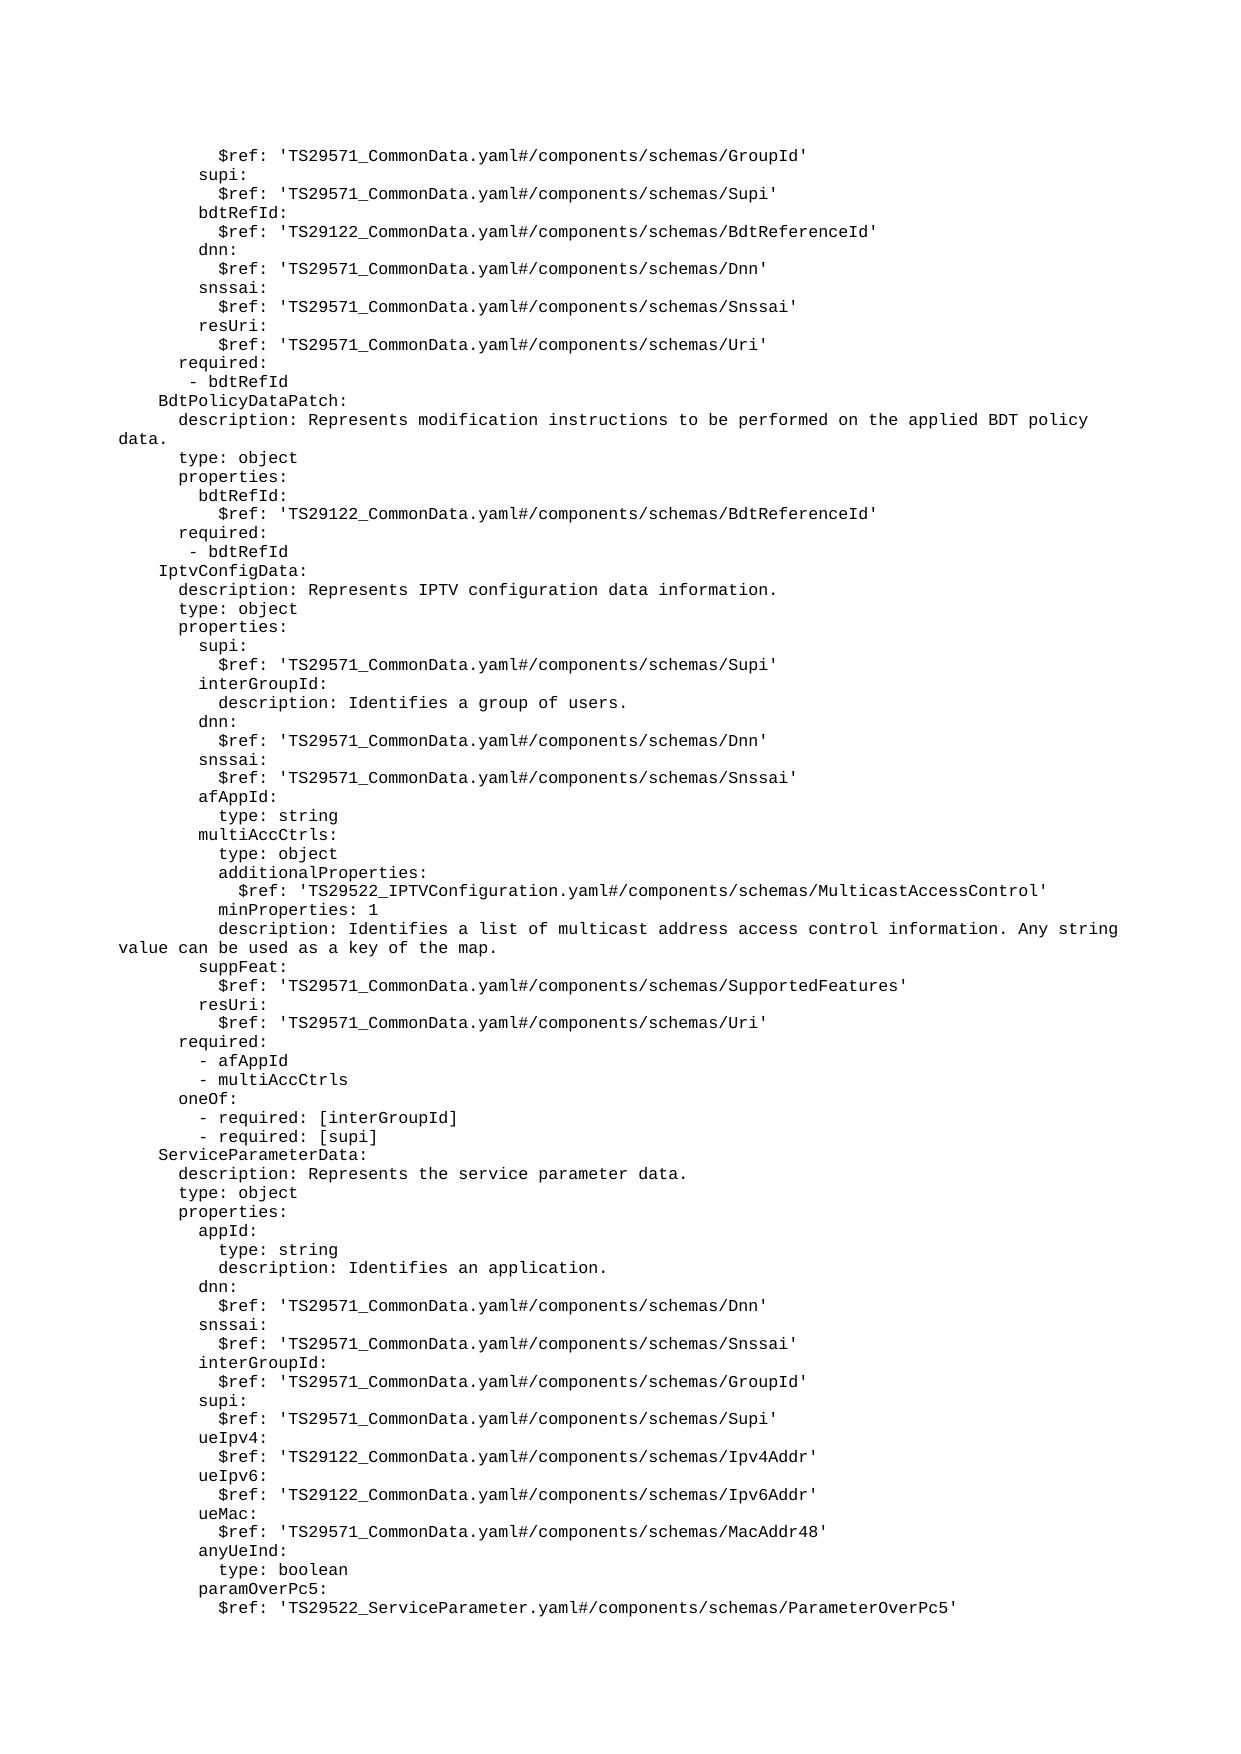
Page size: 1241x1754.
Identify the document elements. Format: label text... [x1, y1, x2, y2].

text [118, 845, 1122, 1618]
text properties: [118, 619, 1122, 638]
text required: [118, 355, 1122, 374]
text type: object [118, 449, 1122, 468]
text - bdtRefId [118, 374, 1122, 393]
text $ref: 'TS29571_CommonData.yaml#/components/schemas/Dnn' [118, 732, 1122, 751]
text required: [118, 525, 1122, 544]
text resUri: [118, 317, 1122, 336]
text IptvConfigData: [118, 562, 1122, 581]
text multiAccCtrls: [118, 826, 1122, 845]
text afAppId: [118, 789, 1122, 808]
text $ref: 'TS29571_CommonData.yaml#/components/schemas/Supi' [118, 185, 1122, 204]
text snssai: [118, 280, 1122, 298]
text supi: [118, 638, 1122, 657]
text supi: [118, 167, 1122, 185]
text BdtPolicyDataPatch: [118, 393, 1122, 412]
text bdtRefId: [118, 487, 1122, 506]
text bdtRefId: [118, 204, 1122, 223]
text description: Identifies a group of users. [118, 694, 1122, 713]
text dnn: [118, 713, 1122, 732]
text snssai: [118, 751, 1122, 770]
text description: Represents modification instructions to be performed on the applied BDT policy data. [118, 412, 1122, 449]
text properties: [118, 468, 1122, 487]
text type: object [118, 600, 1122, 619]
text $ref: 'TS29571_CommonData.yaml#/components/schemas/Snssai' [118, 298, 1122, 317]
text $ref: 'TS29122_CommonData.yaml#/components/schemas/BdtReferenceId' [118, 223, 1122, 242]
text $ref: 'TS29571_CommonData.yaml#/components/schemas/Snssai' [118, 770, 1122, 789]
text $ref: 'TS29122_CommonData.yaml#/components/schemas/BdtReferenceId' [118, 506, 1122, 525]
text interGroupId: [118, 676, 1122, 694]
text description: Represents IPTV configuration data information. [118, 581, 1122, 600]
text $ref: 'TS29571_CommonData.yaml#/components/schemas/Supi' [118, 657, 1122, 676]
text $ref: 'TS29571_CommonData.yaml#/components/schemas/Dnn' [118, 261, 1122, 280]
text type: string [118, 808, 1122, 826]
text $ref: 'TS29571_CommonData.yaml#/components/schemas/Uri' [118, 336, 1122, 355]
text $ref: 'TS29571_CommonData.yaml#/components/schemas/GroupId' [118, 148, 1122, 167]
text - bdtRefId [118, 544, 1122, 562]
text dnn: [118, 242, 1122, 261]
